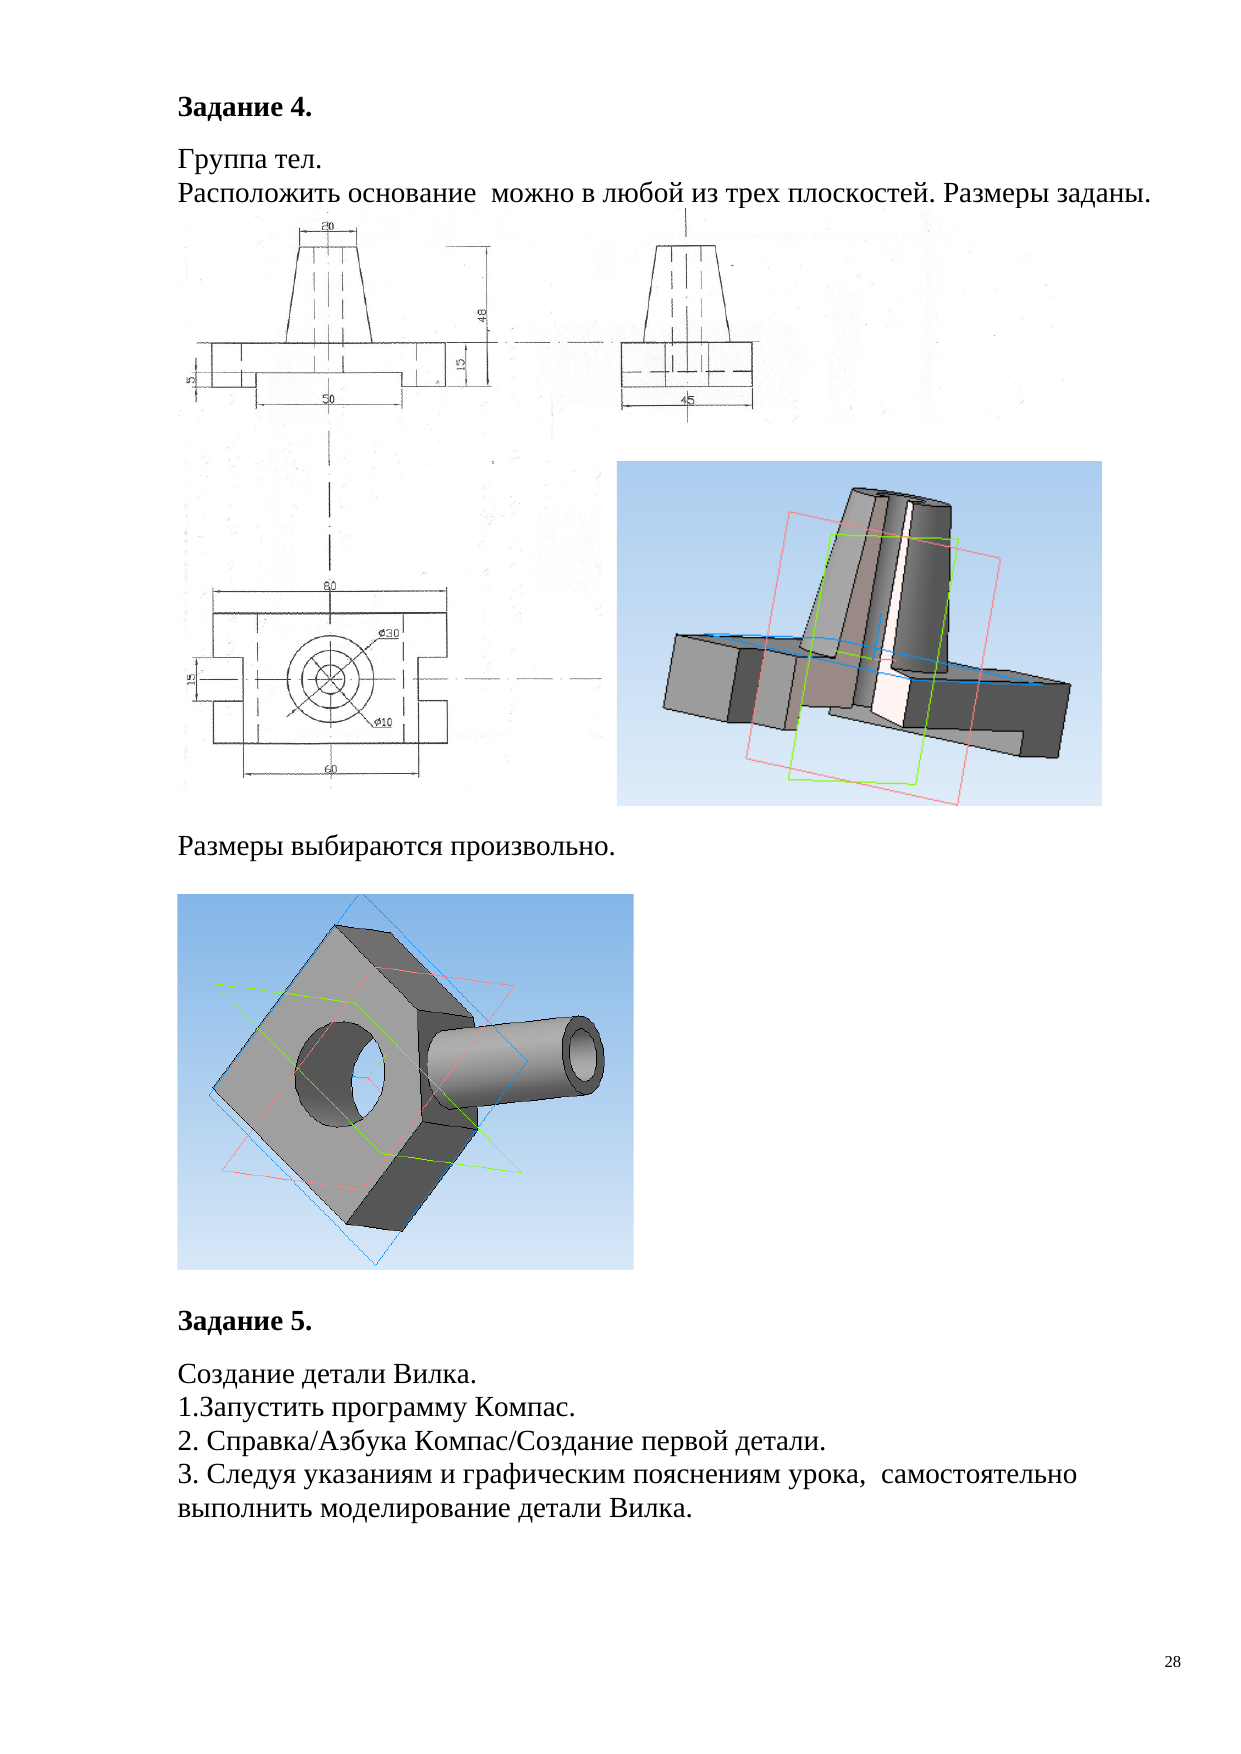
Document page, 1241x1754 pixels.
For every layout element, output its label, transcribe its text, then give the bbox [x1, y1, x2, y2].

picture [177, 894, 634, 1270]
picture [177, 208, 1067, 794]
text Размеры выбираются произвольно. [177, 828, 1181, 861]
text Создание детали Вилка. [177, 1356, 1181, 1389]
text 3. Следуя указаниям и графическим пояснениям урока, самостоятельно выполнить моделирование детали Вилка. [177, 1457, 1181, 1524]
text 2. Справка/Азбука Компас/Создание первой детали. [177, 1423, 1181, 1457]
text Задание 4. [177, 89, 1181, 122]
text 1.Запустить программу Компас. [177, 1389, 1181, 1423]
text Расположить основание можно в любой из трех плоскостей. Размеры заданы. [177, 175, 1181, 208]
picture [616, 461, 1102, 806]
text Группа тел. [177, 141, 1181, 175]
text Задание 5. [177, 1303, 1181, 1337]
